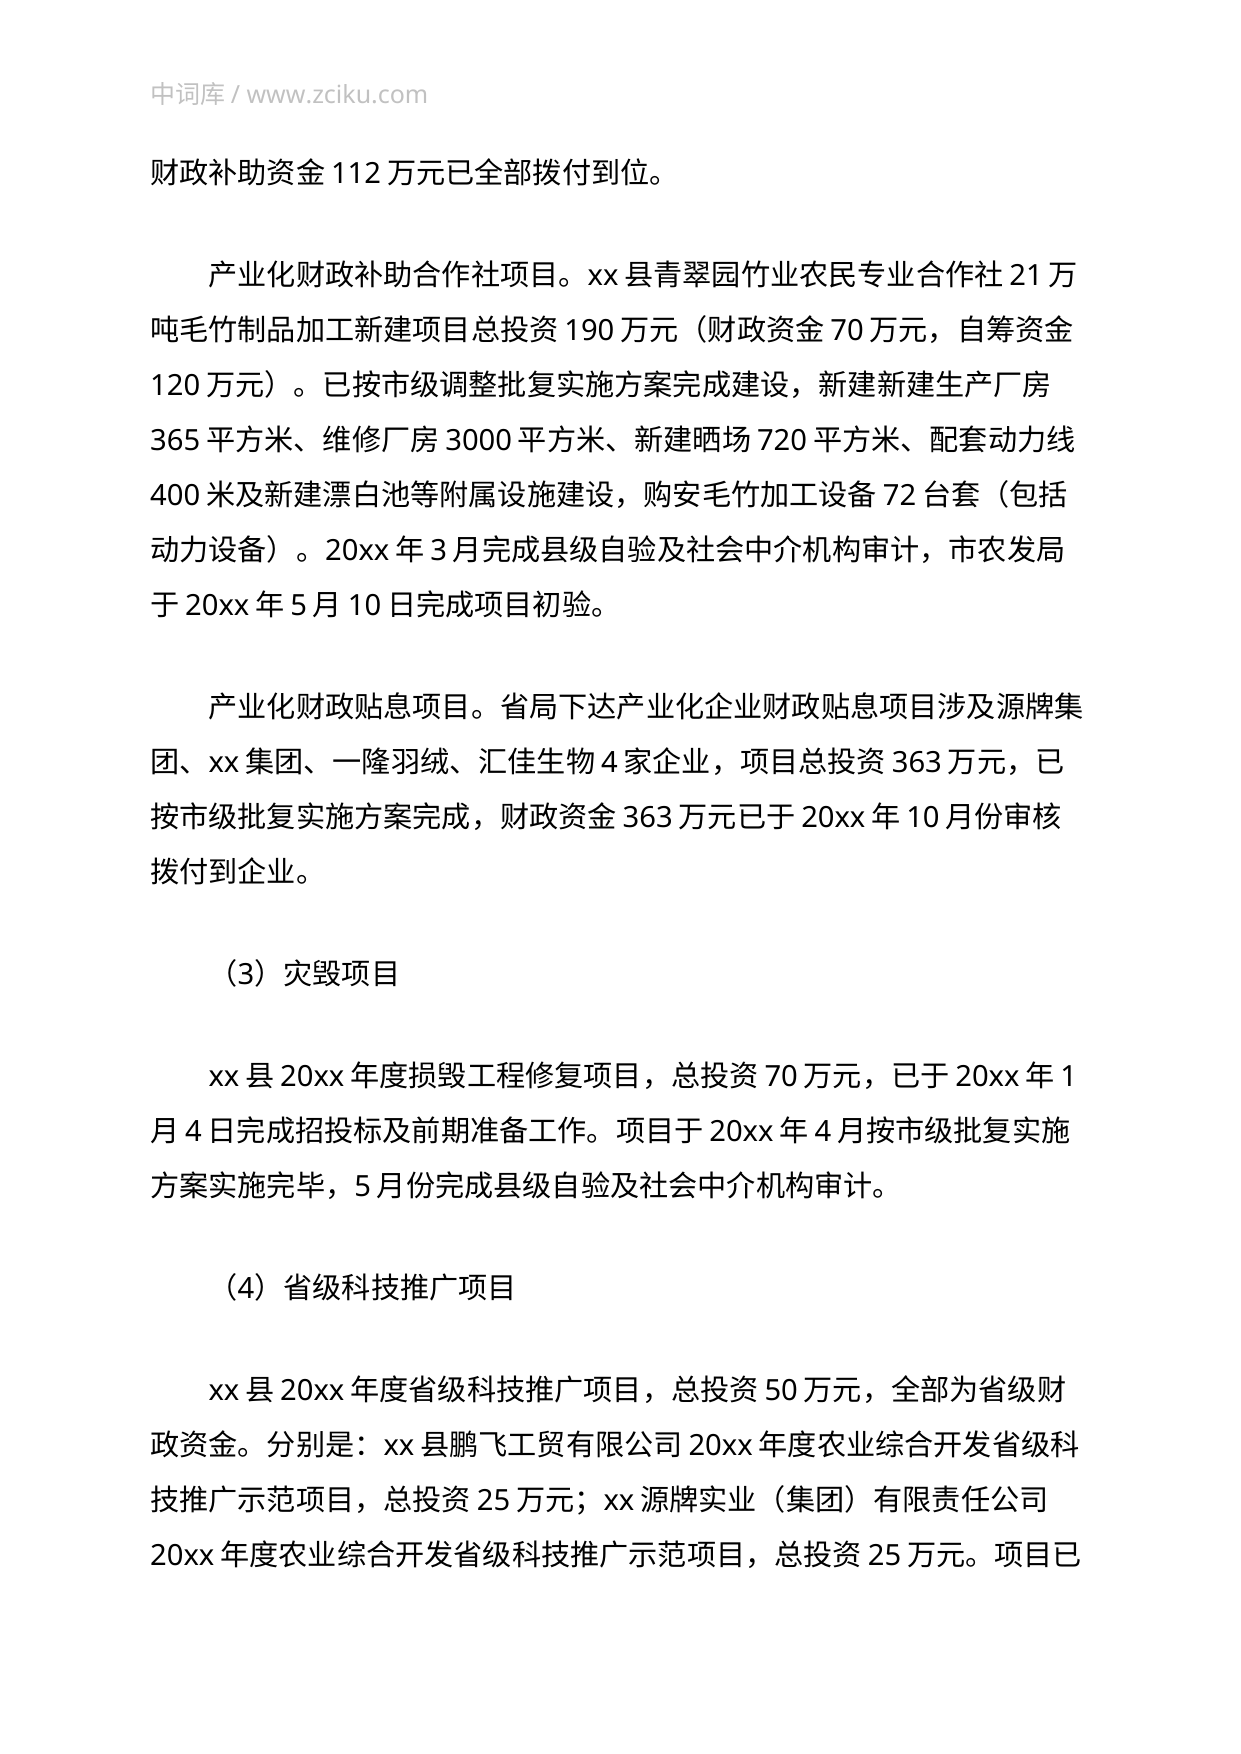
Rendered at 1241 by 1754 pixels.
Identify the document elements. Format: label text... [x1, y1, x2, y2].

text （4）省级科技推广项目 [150, 1264, 1090, 1307]
text xx县20xx年度损毁工程修复项目，总投资70万元，已于20xx年1月4日完成招投标及前期准备工作。项目于20xx年4月按市级批复实施方案实施完毕，5月份完成县级自验及社会中介机构审计。 [150, 1053, 1090, 1205]
text 产业化财政补助合作社项目。xx县青翠园竹业农民专业合作社21万吨毛竹制品加工新建项目总投资190万元（财政资金70万元，自筹资金120万元）。已按市级调整批复实施方案完成建设，新建新建生产厂房365平方米、维修厂房3000平方米、新建晒场720平方米、配套动力线400米及新建漂白池等附属设施建设，购安毛竹加工设备72台套（包括动力设备）。20xx年3月完成县级自验及社会中介机构审计，市农发局于20xx年5月10日完成项目初验。 [150, 252, 1090, 624]
text 产业化财政贴息项目。省局下达产业化企业财政贴息项目涉及源牌集团、xx集团、一隆羽绒、汇佳生物4家企业，项目总投资363万元，已按市级批复实施方案完成，财政资金363万元已于20xx年10月份审核拨付到企业。 [150, 684, 1090, 891]
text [150, 1367, 1090, 1574]
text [150, 150, 1090, 192]
text （3）灾毁项目 [150, 951, 1090, 993]
